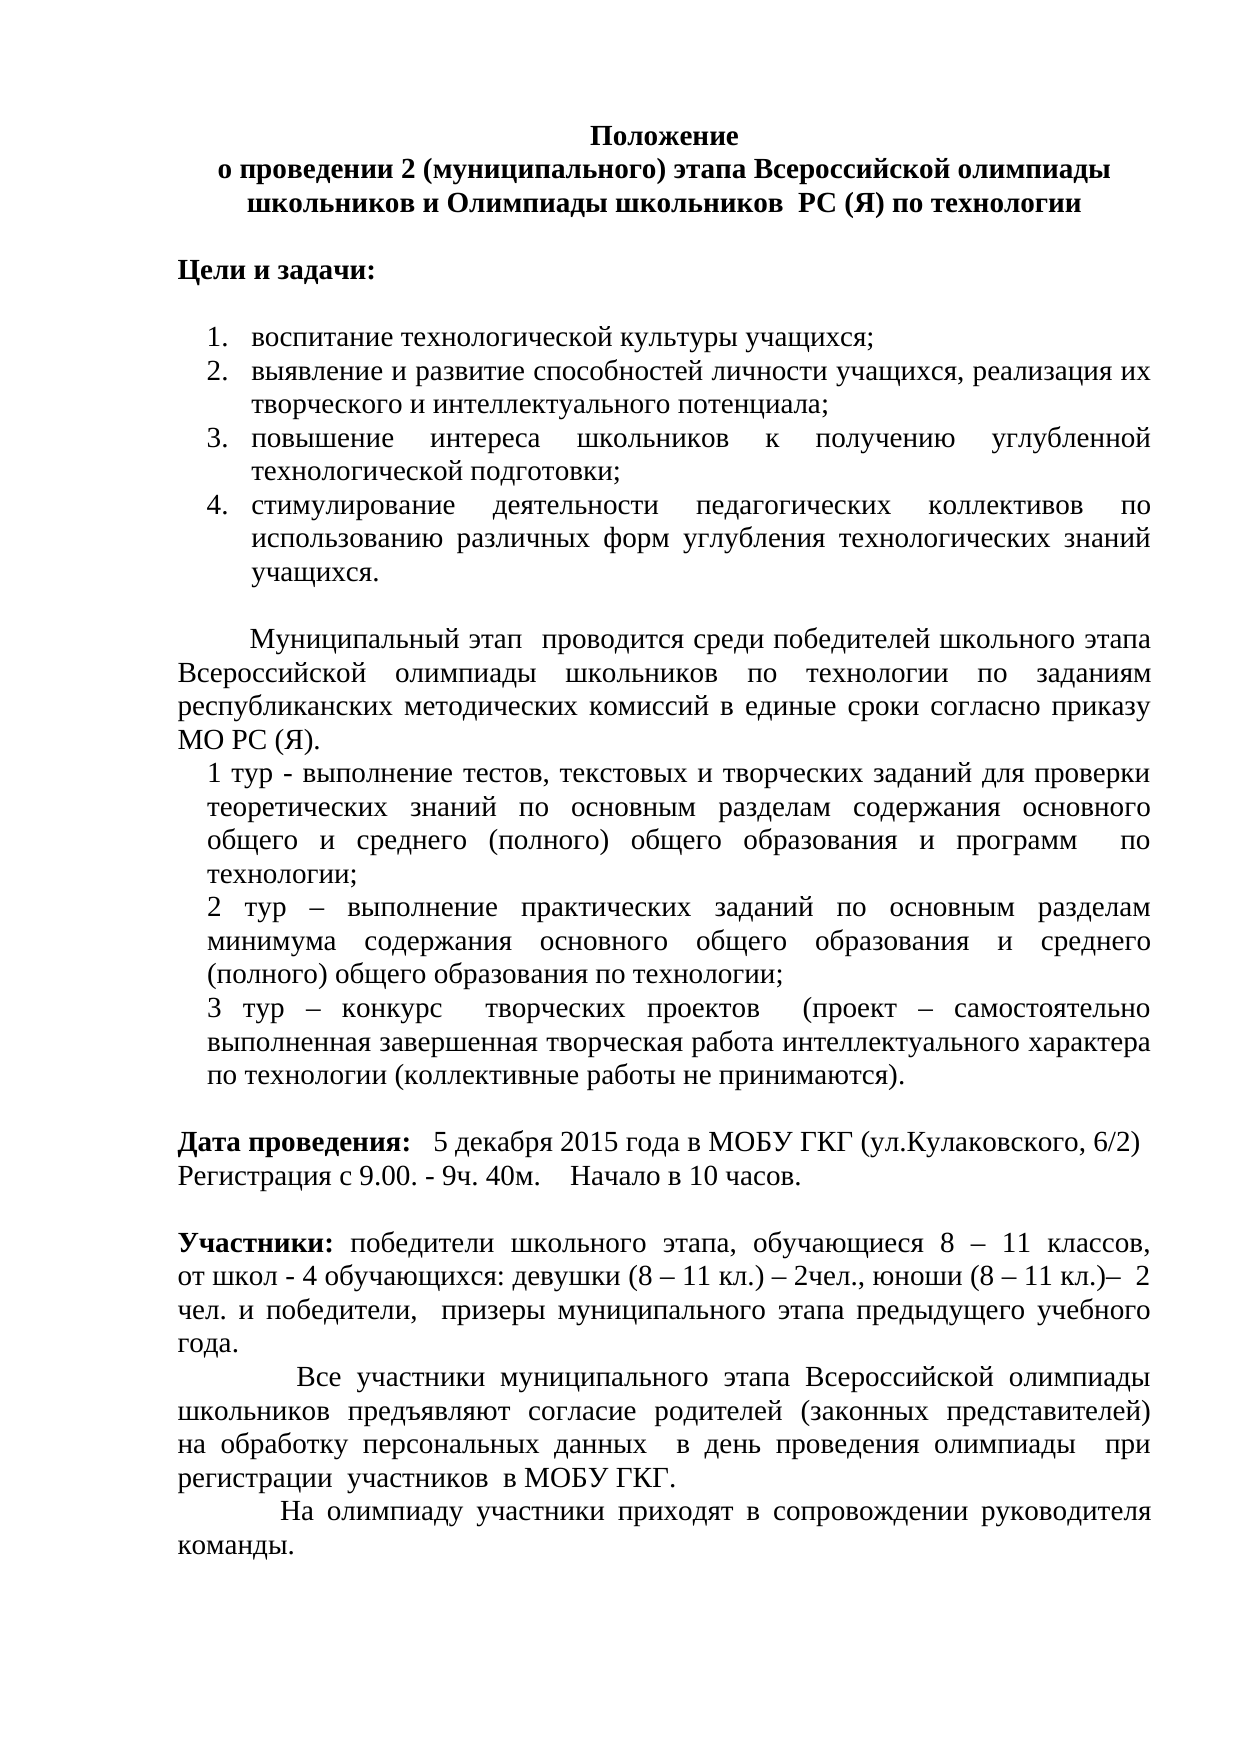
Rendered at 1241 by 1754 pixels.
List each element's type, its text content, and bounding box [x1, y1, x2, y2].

list повышение интереса школьников к получению углубленной технологической подготовки; [228, 420, 1152, 487]
text Участники: победители школьного этапа, обучающиеся 8 – 11 классов, от школ - 4 обучающихся: девушки (8 – 11 кл.) – 2чел., юноши (8 – 11 кл.)– 2 чел. и победители, призеры муниципального этапа предыдущего учебного года. [177, 1225, 1152, 1359]
text Все участники муниципального этапа Всероссийской олимпиады школьников предъявляют согласие родителей (законных представителей) на обработку персональных данных в день проведения олимпиады при регистрации участников в МОБУ ГКГ. [177, 1359, 1152, 1493]
list воспитание технологической культуры учащихся; [228, 319, 1152, 353]
text Муниципальный этап проводится среди победителей школьного этапа Всероссийской олимпиады школьников по технологии по заданиям республиканских методических комиссий в единые сроки согласно приказу МО РС (Я). [177, 621, 1152, 755]
text Регистрация с 9.00. - 9ч. 40м. Начало в 10 часов. [177, 1158, 1152, 1191]
text На олимпиаду участники приходят в сопровождении руководителя команды. [177, 1493, 1152, 1560]
list стимулирование деятельности педагогических коллективов по использованию различных форм углубления технологических знаний учащихся. [228, 487, 1152, 588]
text 3 тур – конкурс творческих проектов (проект – самостоятельно выполненная завершенная творческая работа интеллектуального характера по технологии (коллективные работы не принимаются). [207, 990, 1152, 1091]
text 1 тур - выполнение тестов, текстовых и творческих заданий для проверки теоретических знаний по основным разделам содержания основного общего и среднего (полного) общего образования и программ по технологии; [207, 755, 1152, 889]
text 2 тур – выполнение практических заданий по основным разделам минимума содержания основного общего образования и среднего (полного) общего образования по технологии; [207, 889, 1152, 990]
text Дата проведения: 5 декабря 2015 года в МОБУ ГКГ (ул.Кулаковского, 6/2) [177, 1124, 1152, 1158]
list выявление и развитие способностей личности учащихся, реализация их творческого и интеллектуального потенциала; [228, 353, 1152, 420]
text Цели и задачи: [177, 252, 1152, 286]
subtitle Положение [177, 118, 1152, 152]
text о проведении 2 (муниципального) этапа Всероссийской олимпиады школьников и Олимпиады школьников РС (Я) по технологии [177, 152, 1152, 219]
